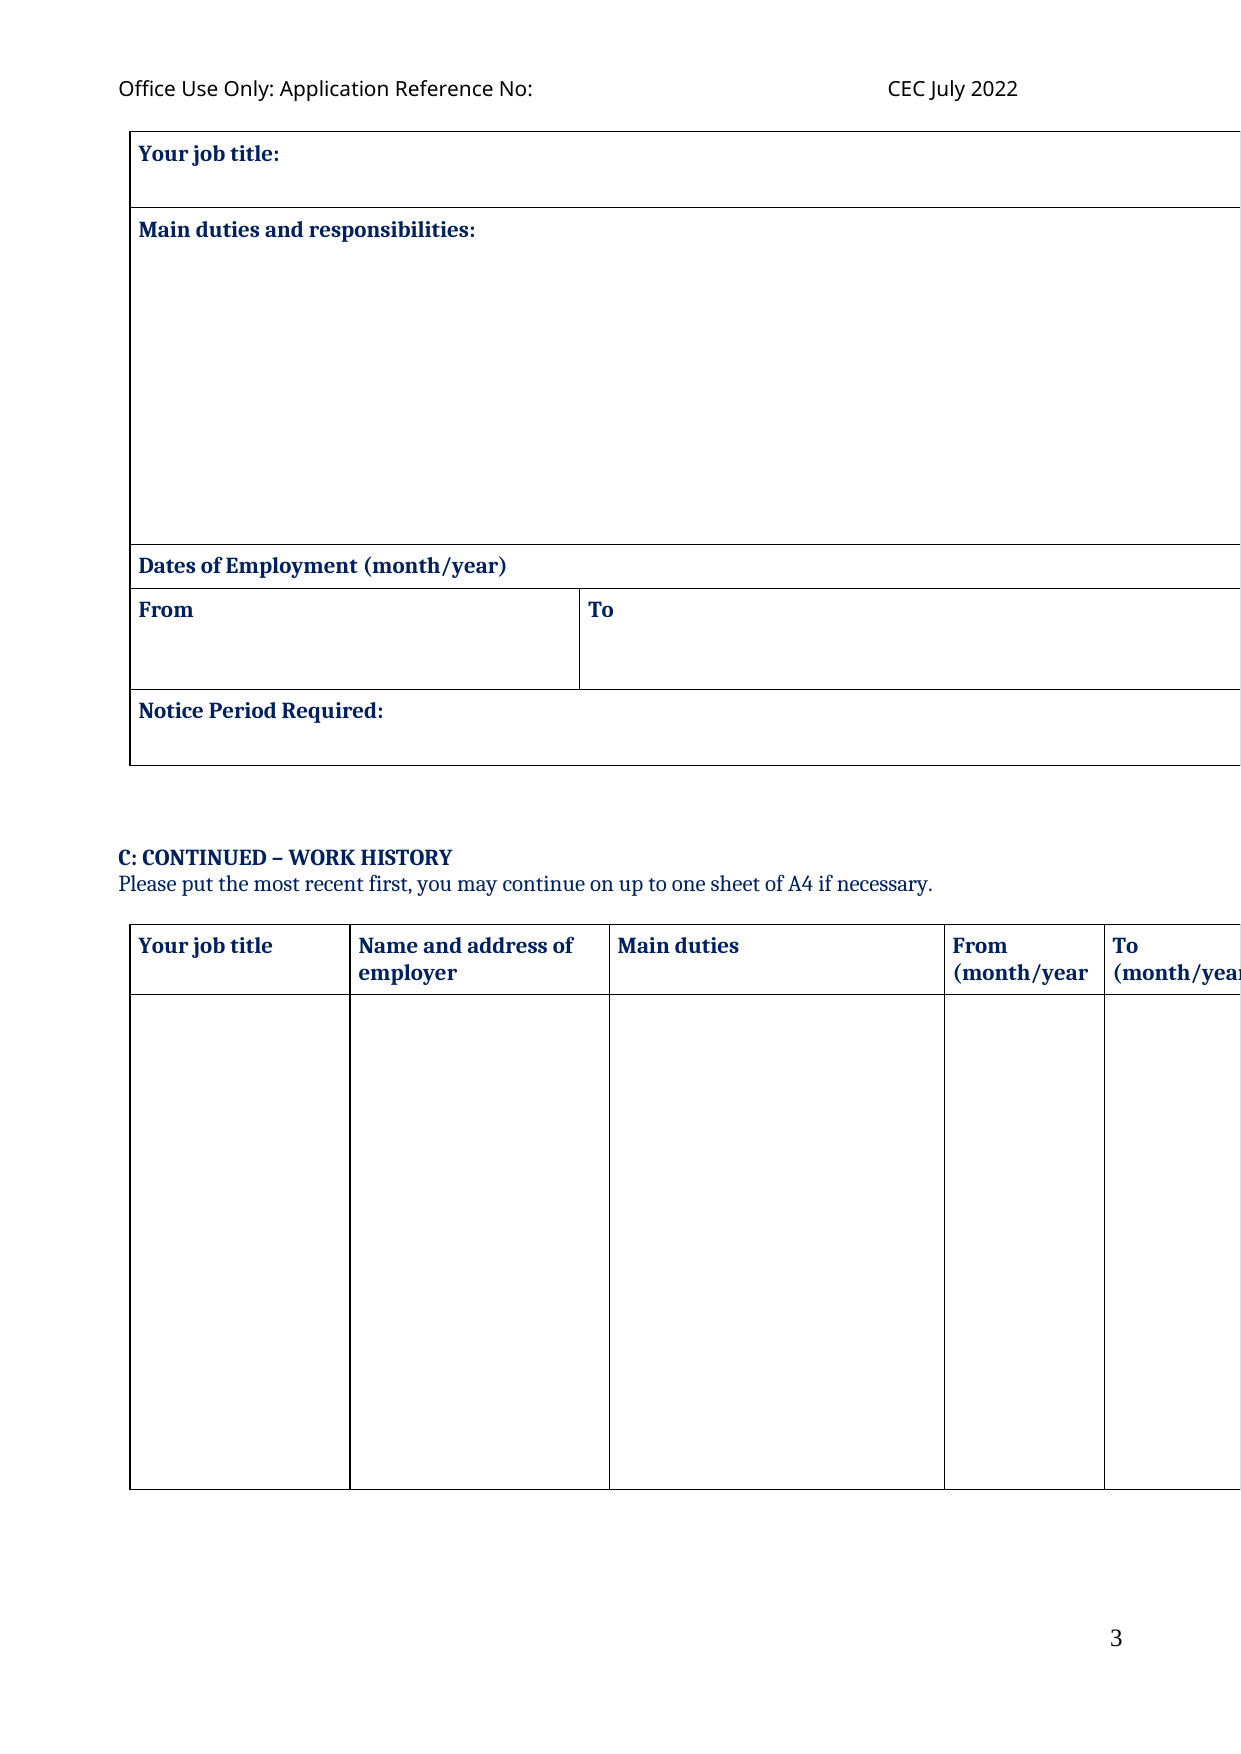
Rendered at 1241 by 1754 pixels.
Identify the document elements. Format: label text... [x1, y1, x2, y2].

table_header To (month/year) [1105, 925, 1240, 994]
table_cell To [580, 589, 1240, 688]
table_cell From [131, 589, 579, 688]
table_header Your job title [131, 925, 349, 994]
text C: CONtinued – WORK HISTORY [118, 845, 1122, 871]
subtitle Please put the most recent first, you may continue on up to one sheet of A4 if necessary. [118, 871, 1122, 897]
table_cell Dates of Employment (month/year) [131, 545, 1240, 587]
table_cell [351, 995, 609, 1489]
table_cell Your job title: [131, 132, 1240, 207]
table_header Name and address of employer [351, 925, 609, 994]
table_cell [1105, 995, 1240, 1489]
table_cell Notice Period Required: [131, 690, 1240, 764]
table_cell Main duties and responsibilities: [131, 208, 1240, 543]
table_cell [945, 995, 1104, 1489]
table_cell [131, 995, 349, 1489]
table_header From (month/year [945, 925, 1104, 994]
table_cell [610, 995, 944, 1489]
table_header Main duties [610, 925, 944, 994]
